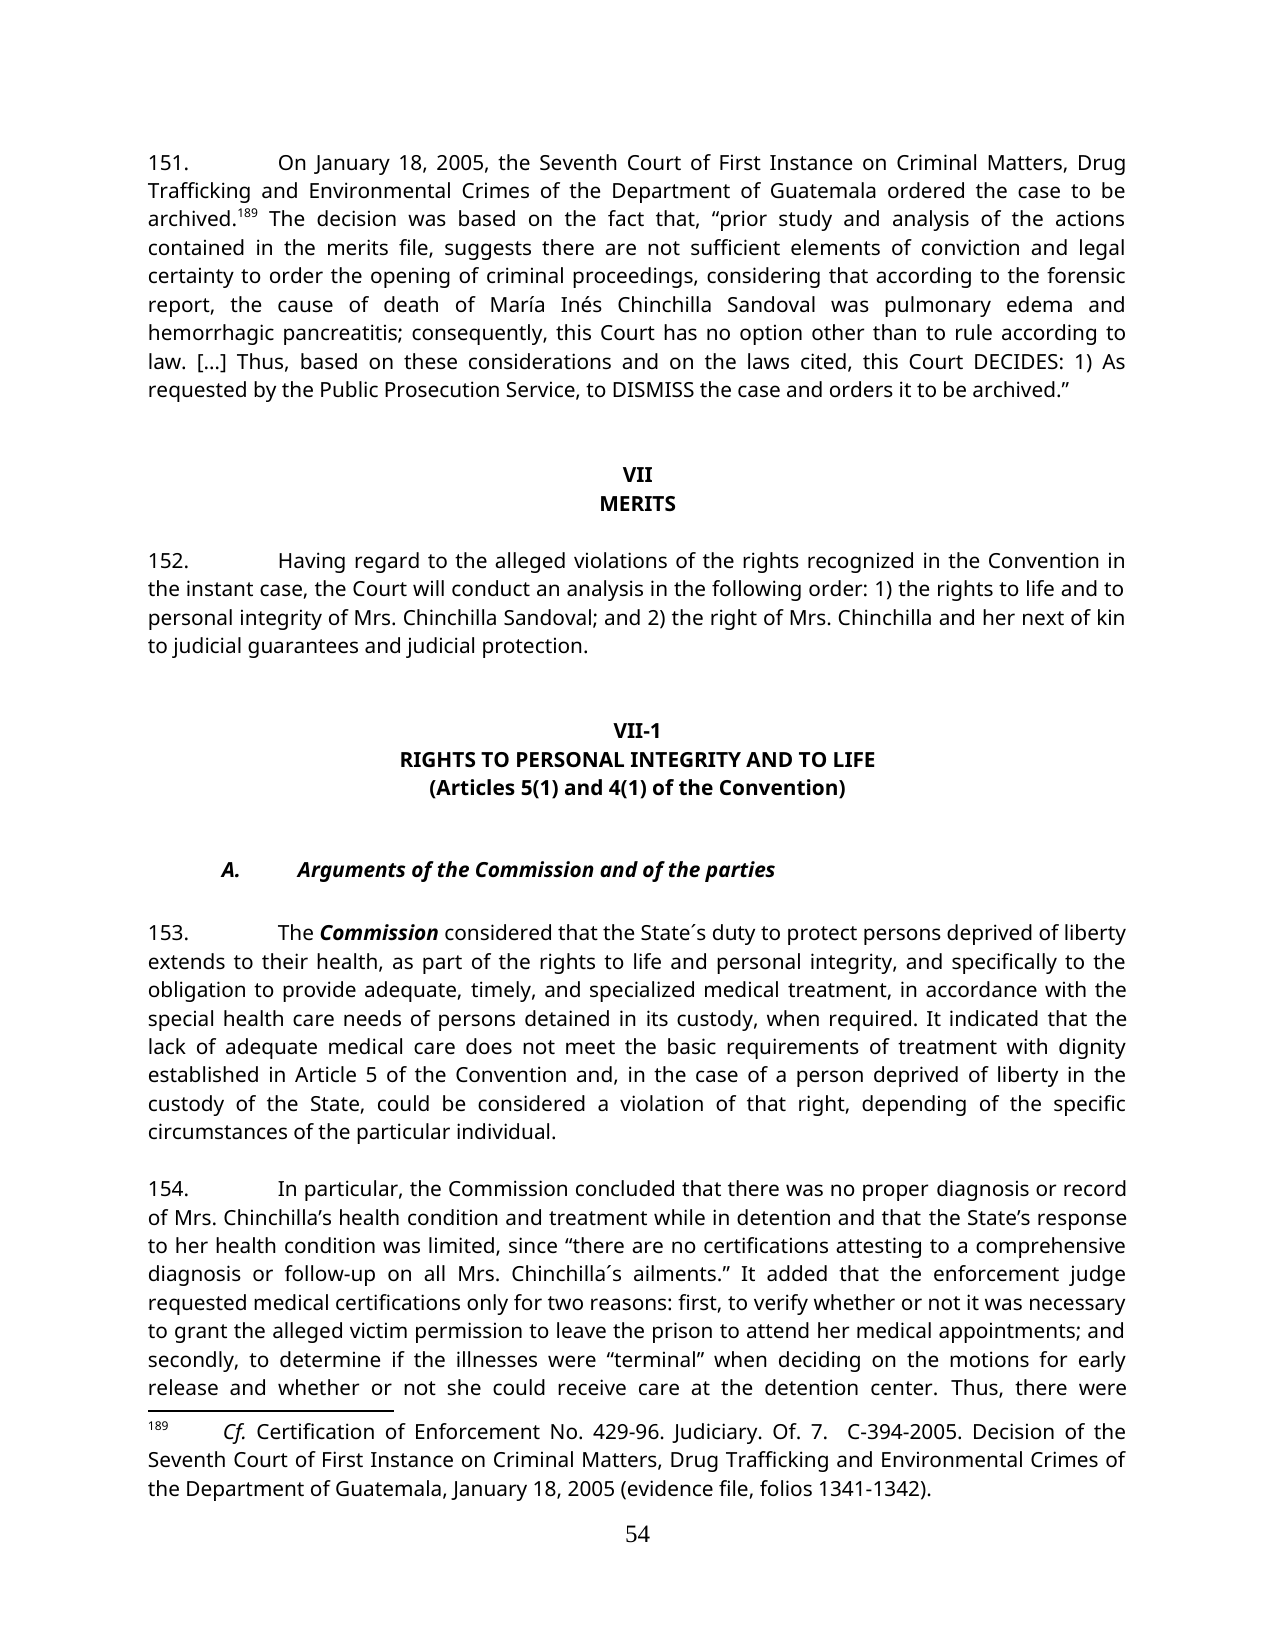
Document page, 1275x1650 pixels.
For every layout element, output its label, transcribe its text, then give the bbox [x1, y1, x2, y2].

list On January 18, 2005, the Seventh Court of First Instance on Criminal Matters, Drug Trafficking and Environmental Crimes of the Department of Guatemala ordered the case to be archived. The decision was based on the fact that, “prior study and analysis of the actions contained in the merits file, suggests there are not sufficient elements of conviction and legal certainty to order the opening of criminal proceedings, considering that according to the forensic report, the cause of death of María Inés Chinchilla Sandoval was pulmonary edema and hemorrhagic pancreatitis; consequently, this Court has no option other than to rule according to law. […] Thus, based on these considerations and on the laws cited, this Court DECIDES: 1) As requested by the Public Prosecution Service, to DISMISS the case and orders it to be archived.” [148, 148, 1127, 404]
list Having regard to the alleged violations of the rights recognized in the Convention in the instant case, the Court will conduct an analysis in the following order: 1) the rights to life and to personal integrity of Mrs. Chinchilla Sandoval; and 2) the right of Mrs. Chinchilla and her next of kin to judicial guarantees and judicial protection. [148, 546, 1127, 659]
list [148, 1174, 1127, 1402]
list The Commission considered that the State´s duty to protect persons deprived of liberty extends to their health, as part of the rights to life and personal integrity, and specifically to the obligation to provide adequate, timely, and specialized medical treatment, in accordance with the special health care needs of persons detained in its custody, when required. It indicated that the lack of adequate medical care does not meet the basic requirements of treatment with dignity established in Article 5 of the Convention and, in the case of a person deprived of liberty in the custody of the State, could be considered a violation of that right, depending of the specific circumstances of the particular individual. [148, 918, 1127, 1146]
subtitle A. Arguments of the Commission and of the parties [148, 855, 1127, 884]
text (Articles 5(1) and 4(1) of the Convention) [148, 773, 1127, 802]
title VII MERITS [148, 461, 1127, 517]
title VII-1 RIGHTS TO PERSONAL INTEGRITY AND TO LIFE [148, 716, 1127, 773]
